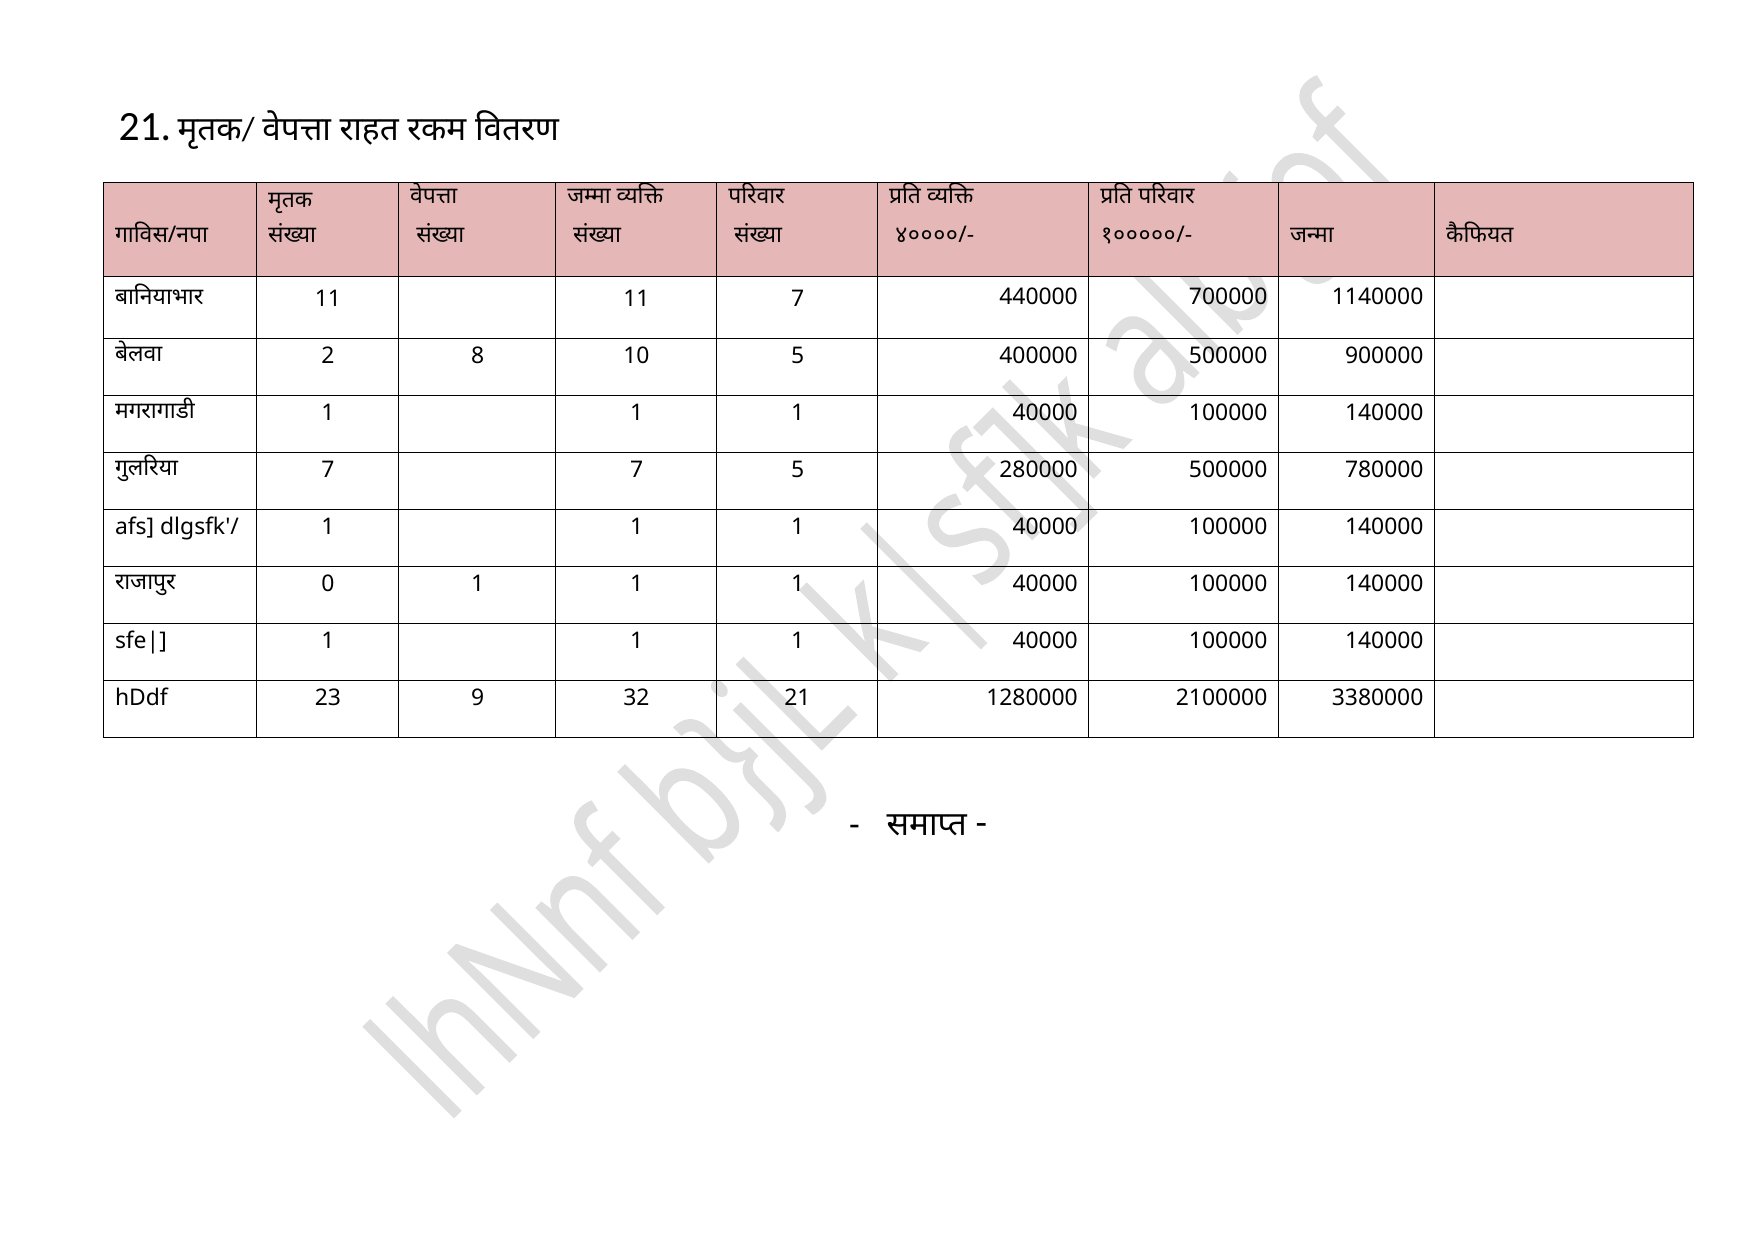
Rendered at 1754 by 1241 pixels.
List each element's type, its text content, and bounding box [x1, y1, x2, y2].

table_cell 7 [717, 277, 877, 338]
table_cell बेलवा [104, 339, 256, 395]
table_cell [1435, 339, 1693, 395]
table_cell 280000 [878, 453, 1088, 509]
table_cell [399, 510, 555, 566]
table_cell 1 [556, 510, 716, 566]
list समाप्त - [141, 799, 1695, 849]
table_cell 1140000 [1279, 277, 1434, 338]
table_cell कैफियत [1435, 183, 1693, 276]
table_cell 40000 [878, 624, 1088, 680]
table_cell 1 [556, 567, 716, 623]
table_cell 500000 [1089, 339, 1278, 395]
table_cell [399, 624, 555, 680]
table_cell जन्मा [1279, 183, 1434, 276]
table_cell [1435, 624, 1693, 680]
table_cell प्रति व्यक्ति ४००००/- [878, 183, 1088, 276]
table_cell [399, 453, 555, 509]
table_cell 100000 [1089, 510, 1278, 566]
table_cell 10 [556, 339, 716, 395]
table_cell 100000 [1089, 624, 1278, 680]
table_cell [1435, 567, 1693, 623]
table_cell [1435, 681, 1693, 737]
table_cell hDdf [104, 681, 256, 737]
table_cell 11 [257, 277, 398, 338]
table_cell 0 [257, 567, 398, 623]
table_cell [399, 277, 555, 338]
table_cell 1 [556, 624, 716, 680]
table_cell 140000 [1279, 567, 1434, 623]
table_cell 9 [399, 681, 555, 737]
table_cell [399, 396, 555, 452]
table_cell 5 [717, 453, 877, 509]
table_cell बानियाभार [104, 277, 256, 338]
table_cell 11 [556, 277, 716, 338]
table_cell 2100000 [1089, 681, 1278, 737]
table_cell 2 [257, 339, 398, 395]
table_cell 21 [717, 681, 877, 737]
table_cell 400000 [878, 339, 1088, 395]
table_cell 1 [717, 567, 877, 623]
table_cell 140000 [1279, 624, 1434, 680]
table_cell 40000 [878, 567, 1088, 623]
table_cell 500000 [1089, 453, 1278, 509]
table_cell 1280000 [878, 681, 1088, 737]
table_cell afs] dlgsfk'/ [104, 510, 256, 566]
table_cell 23 [257, 681, 398, 737]
table_cell [1435, 396, 1693, 452]
table_cell 1 [257, 396, 398, 452]
table_cell sfe|] [104, 624, 256, 680]
table_cell 3380000 [1279, 681, 1434, 737]
table_cell मृतक संख्या [257, 183, 398, 276]
table_cell 100000 [1089, 396, 1278, 452]
table_cell 700000 [1089, 277, 1278, 338]
table_cell वेपत्ता संख्या [399, 183, 555, 276]
table_cell 780000 [1279, 453, 1434, 509]
table_cell मगरागाडी [104, 396, 256, 452]
table_cell 32 [556, 681, 716, 737]
table_cell 1 [717, 624, 877, 680]
table_cell [1435, 510, 1693, 566]
table_cell 40000 [878, 396, 1088, 452]
table_cell 140000 [1279, 510, 1434, 566]
table_cell गाविस/नपा [104, 183, 256, 276]
table_cell 100000 [1089, 567, 1278, 623]
table_cell राजापुर [104, 567, 256, 623]
table_cell 140000 [1279, 396, 1434, 452]
table_cell 1 [399, 567, 555, 623]
table_cell 7 [257, 453, 398, 509]
table_cell जम्मा व्यक्ति संख्या [556, 183, 716, 276]
table_cell 1 [257, 510, 398, 566]
table_cell गुलरिया [104, 453, 256, 509]
table_cell प्रति परिवार १०००००/- [1089, 183, 1278, 276]
table_cell 1 [257, 624, 398, 680]
table_cell 900000 [1279, 339, 1434, 395]
table_cell 1 [717, 396, 877, 452]
table_cell 7 [556, 453, 716, 509]
table_header मृतक/ वेपत्ता राहत रकम वितरण [104, 100, 1693, 182]
table_cell परिवार संख्या [717, 183, 877, 276]
table_cell [1435, 277, 1693, 338]
table_cell 5 [717, 339, 877, 395]
table_cell 40000 [878, 510, 1088, 566]
table_cell 1 [556, 396, 716, 452]
table_cell 1 [717, 510, 877, 566]
table_cell 440000 [878, 277, 1088, 338]
table_cell 8 [399, 339, 555, 395]
table_cell [1435, 453, 1693, 509]
